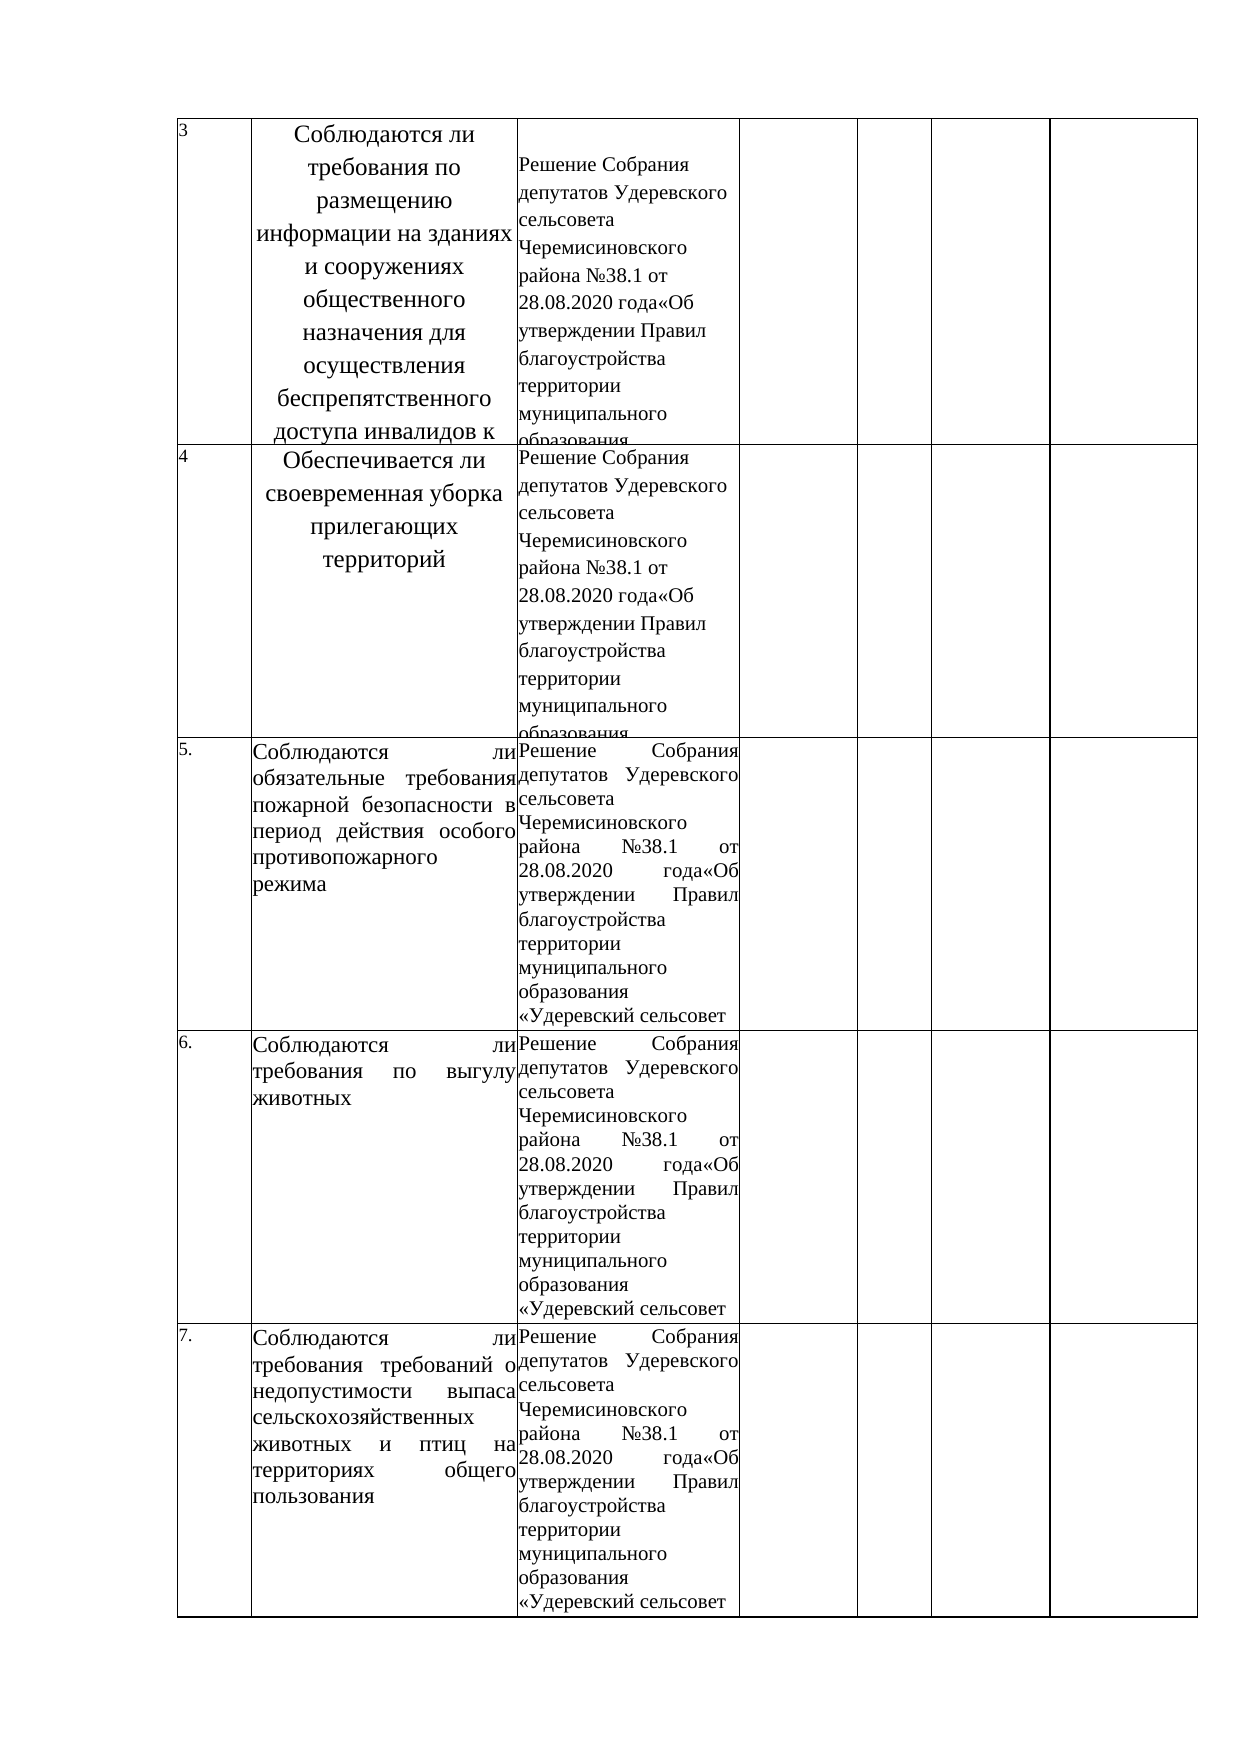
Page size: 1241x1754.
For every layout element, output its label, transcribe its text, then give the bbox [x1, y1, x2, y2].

table_cell [740, 119, 857, 444]
table_cell [932, 738, 1049, 1030]
table_cell Соблюдаются ли требования по размещению информации на зданиях и сооружениях общественного назначения для осуществления беспрепятственного доступа инвалидов к таким объектам [252, 119, 517, 444]
table_cell [858, 1324, 931, 1616]
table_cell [518, 119, 739, 444]
table_cell [1051, 738, 1197, 1030]
table_cell 7. [178, 1324, 251, 1616]
table_cell 5. [178, 738, 251, 1030]
table_cell Решение Собрания депутатов Удеревского сельсовета Черемисиновского района №38.1 от 28.08.2020 года«Об утверждении Правил благоустройства территории муниципального образования «Удеревский сельсовет [518, 738, 739, 1030]
table_cell [740, 1324, 857, 1616]
table_cell [740, 1031, 857, 1323]
table_cell [932, 1031, 1049, 1323]
table_cell Решение Собрания депутатов Удеревского сельсовета Черемисиновского района №38.1 от 28.08.2020 года«Об утверждении Правил благоустройства территории муниципального образования «Удеревский сельсовет [518, 1324, 739, 1616]
table_cell [858, 119, 931, 444]
table_cell [1051, 445, 1197, 737]
table_cell [1051, 1031, 1197, 1323]
table_cell Соблюдаются ли обязательные требования пожарной безопасности в период действия особого противопожарного режима [252, 738, 517, 1030]
table_cell [1051, 119, 1197, 444]
table_cell [1051, 1324, 1197, 1616]
table_cell 3 [178, 119, 251, 444]
table_cell [740, 445, 857, 737]
table_cell [932, 445, 1049, 737]
table_cell [858, 1031, 931, 1323]
table_cell Соблюдаются ли требования по выгулу животных [252, 1031, 517, 1323]
table_cell [740, 738, 857, 1030]
table_cell [932, 119, 1049, 444]
table_cell [858, 738, 931, 1030]
table_cell Обеспечивается ли своевременная уборка прилегающих территорий [252, 445, 517, 737]
table_cell [858, 445, 931, 737]
table_cell Соблюдаются ли требования требований о недопустимости выпаса сельскохозяйственных животных и птиц на территориях общего пользования [252, 1324, 517, 1616]
table_cell 6. [178, 1031, 251, 1323]
table_cell 4 [178, 445, 251, 737]
table_cell [932, 1324, 1049, 1616]
table_cell Решение Собрания депутатов Удеревского сельсовета Черемисиновского района №38.1 от 28.08.2020 года«Об утверждении Правил благоустройства территории муниципального образования «Удеревский сельсовет [518, 1031, 739, 1323]
